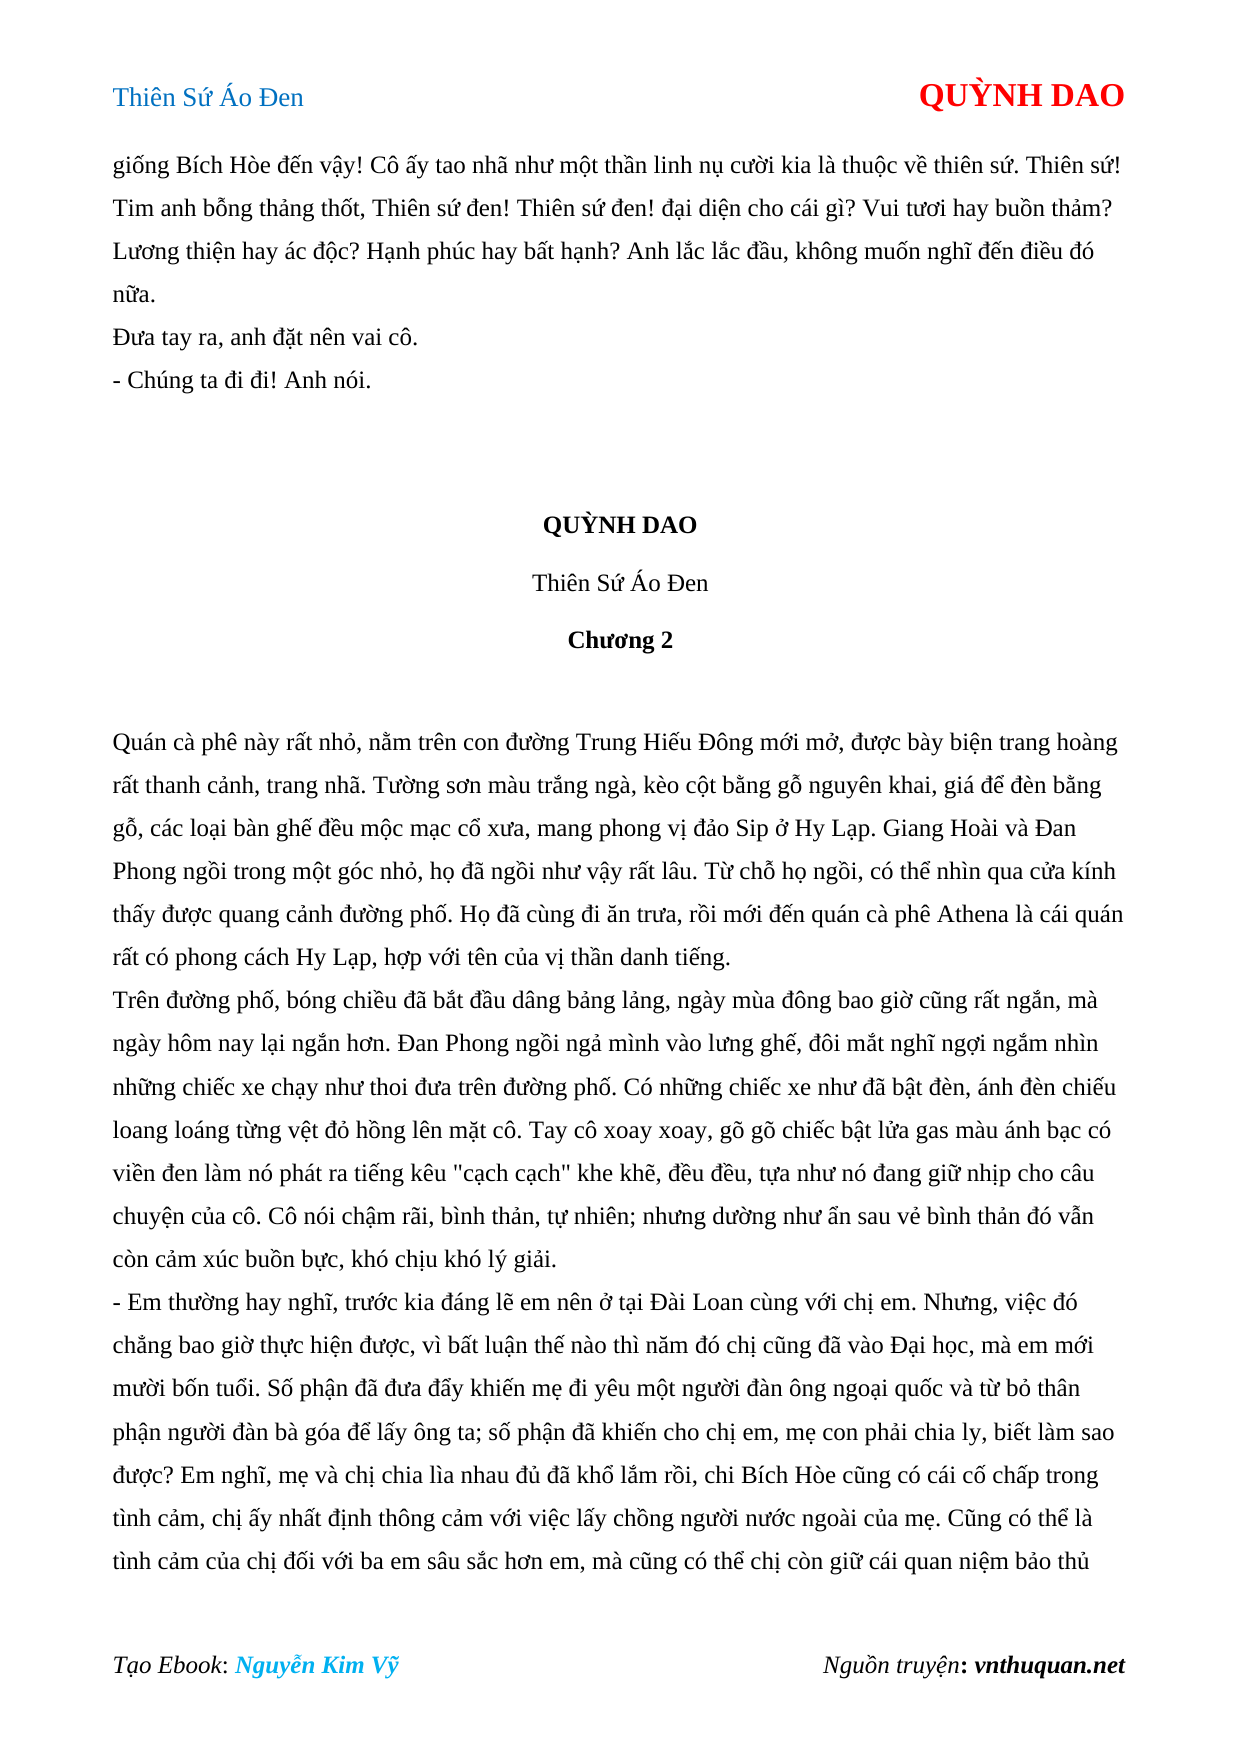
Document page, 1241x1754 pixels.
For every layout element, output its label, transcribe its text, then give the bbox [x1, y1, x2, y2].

text QUỲNH DAO [112, 510, 1128, 538]
text Chương 2 [112, 626, 1128, 654]
text Thiên Sứ Áo Đen [112, 568, 1128, 596]
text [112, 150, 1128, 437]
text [112, 683, 1128, 1575]
